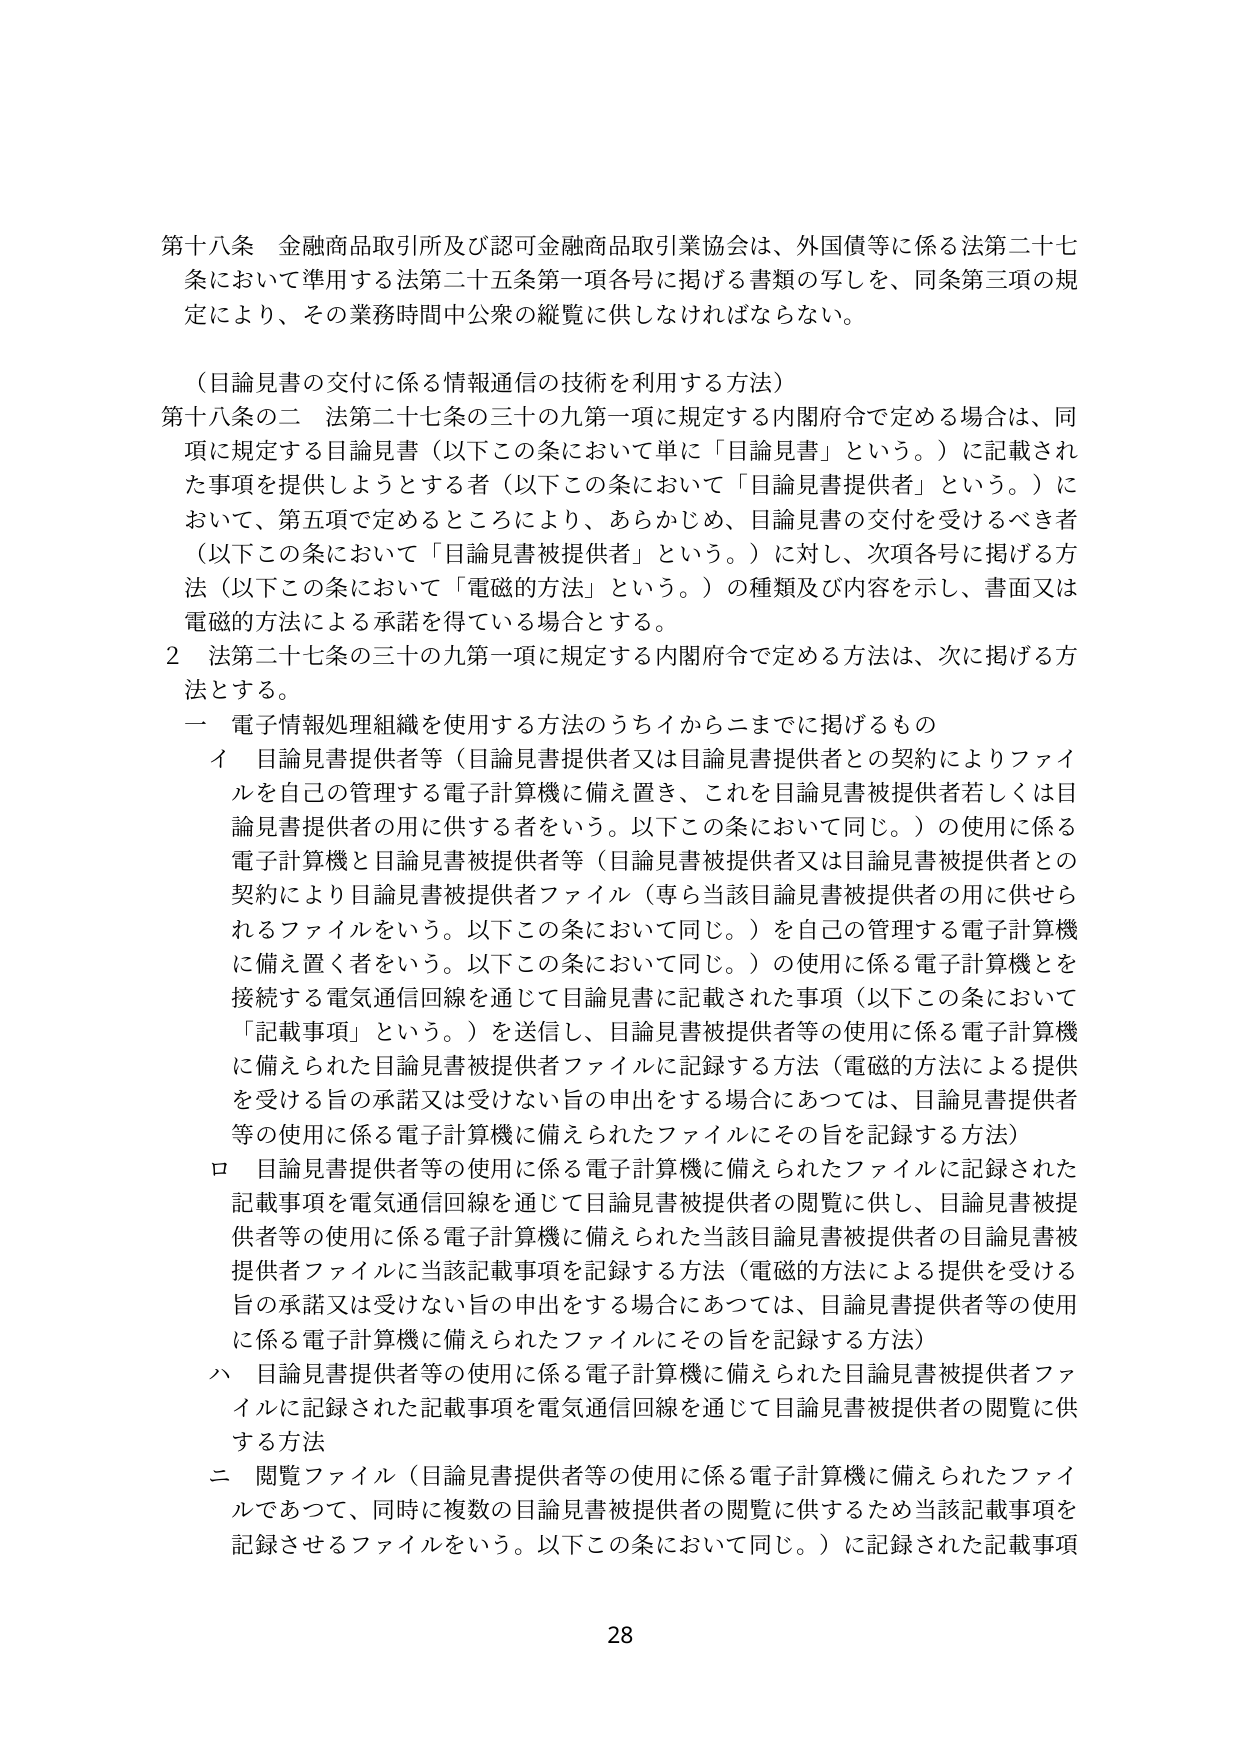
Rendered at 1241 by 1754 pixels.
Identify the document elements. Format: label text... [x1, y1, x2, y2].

text ロ 目論見書提供者等の使用に係る電子計算機に備えられたファイルに記録された記載事項を電気通信回線を通じて目論見書被提供者の閲覧に供し、目論見書被提供者等の使用に係る電子計算機に備えられた当該目論見書被提供者の目論見書被提供者ファイルに当該記載事項を記録する方法（電磁的方法による提供を受ける旨の承諾又は受けない旨の申出をする場合にあつては、目論見書提供者等の使用に係る電子計算機に備えられたファイルにその旨を記録する方法） [207, 1150, 1079, 1355]
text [207, 1458, 1079, 1560]
text 第十八条 金融商品取引所及び認可金融商品取引業協会は、外国債等に係る法第二十七条において準用する法第二十五条第一項各号に掲げる書類の写しを、同条第三項の規定により、その業務時間中公衆の縦覧に供しなければならない。 [161, 228, 1079, 330]
text ハ 目論見書提供者等の使用に係る電子計算機に備えられた目論見書被提供者ファイルに記録された記載事項を電気通信回線を通じて目論見書被提供者の閲覧に供する方法 [207, 1355, 1079, 1458]
text ２ 法第二十七条の三十の九第一項に規定する内閣府令で定める方法は、次に掲げる方法とする。 [161, 638, 1079, 706]
text イ 目論見書提供者等（目論見書提供者又は目論見書提供者との契約によりファイルを自己の管理する電子計算機に備え置き、これを目論見書被提供者若しくは目論見書提供者の用に供する者をいう。以下この条において同じ。）の使用に係る電子計算機と目論見書被提供者等（目論見書被提供者又は目論見書被提供者との契約により目論見書被提供者ファイル（専ら当該目論見書被提供者の用に供せられるファイルをいう。以下この条において同じ。）を自己の管理する電子計算機に備え置く者をいう。以下この条において同じ。）の使用に係る電子計算機とを接続する電気通信回線を通じて目論見書に記載された事項（以下この条において「記載事項」という。）を送信し、目論見書被提供者等の使用に係る電子計算機に備えられた目論見書被提供者ファイルに記録する方法（電磁的方法による提供を受ける旨の承諾又は受けない旨の申出をする場合にあつては、目論見書提供者等の使用に係る電子計算機に備えられたファイルにその旨を記録する方法） [207, 740, 1079, 1150]
text 一 電子情報処理組織を使用する方法のうちイからニまでに掲げるもの [184, 706, 1079, 740]
text （目論見書の交付に係る情報通信の技術を利用する方法） [184, 364, 1079, 399]
text 第十八条の二 法第二十七条の三十の九第一項に規定する内閣府令で定める場合は、同項に規定する目論見書（以下この条において単に「目論見書」という。）に記載された事項を提供しようとする者（以下この条において「目論見書提供者」という。）において、第五項で定めるところにより、あらかじめ、目論見書の交付を受けるべき者（以下この条において「目論見書被提供者」という。）に対し、次項各号に掲げる方法（以下この条において「電磁的方法」という。）の種類及び内容を示し、書面又は電磁的方法による承諾を得ている場合とする。 [161, 399, 1079, 638]
